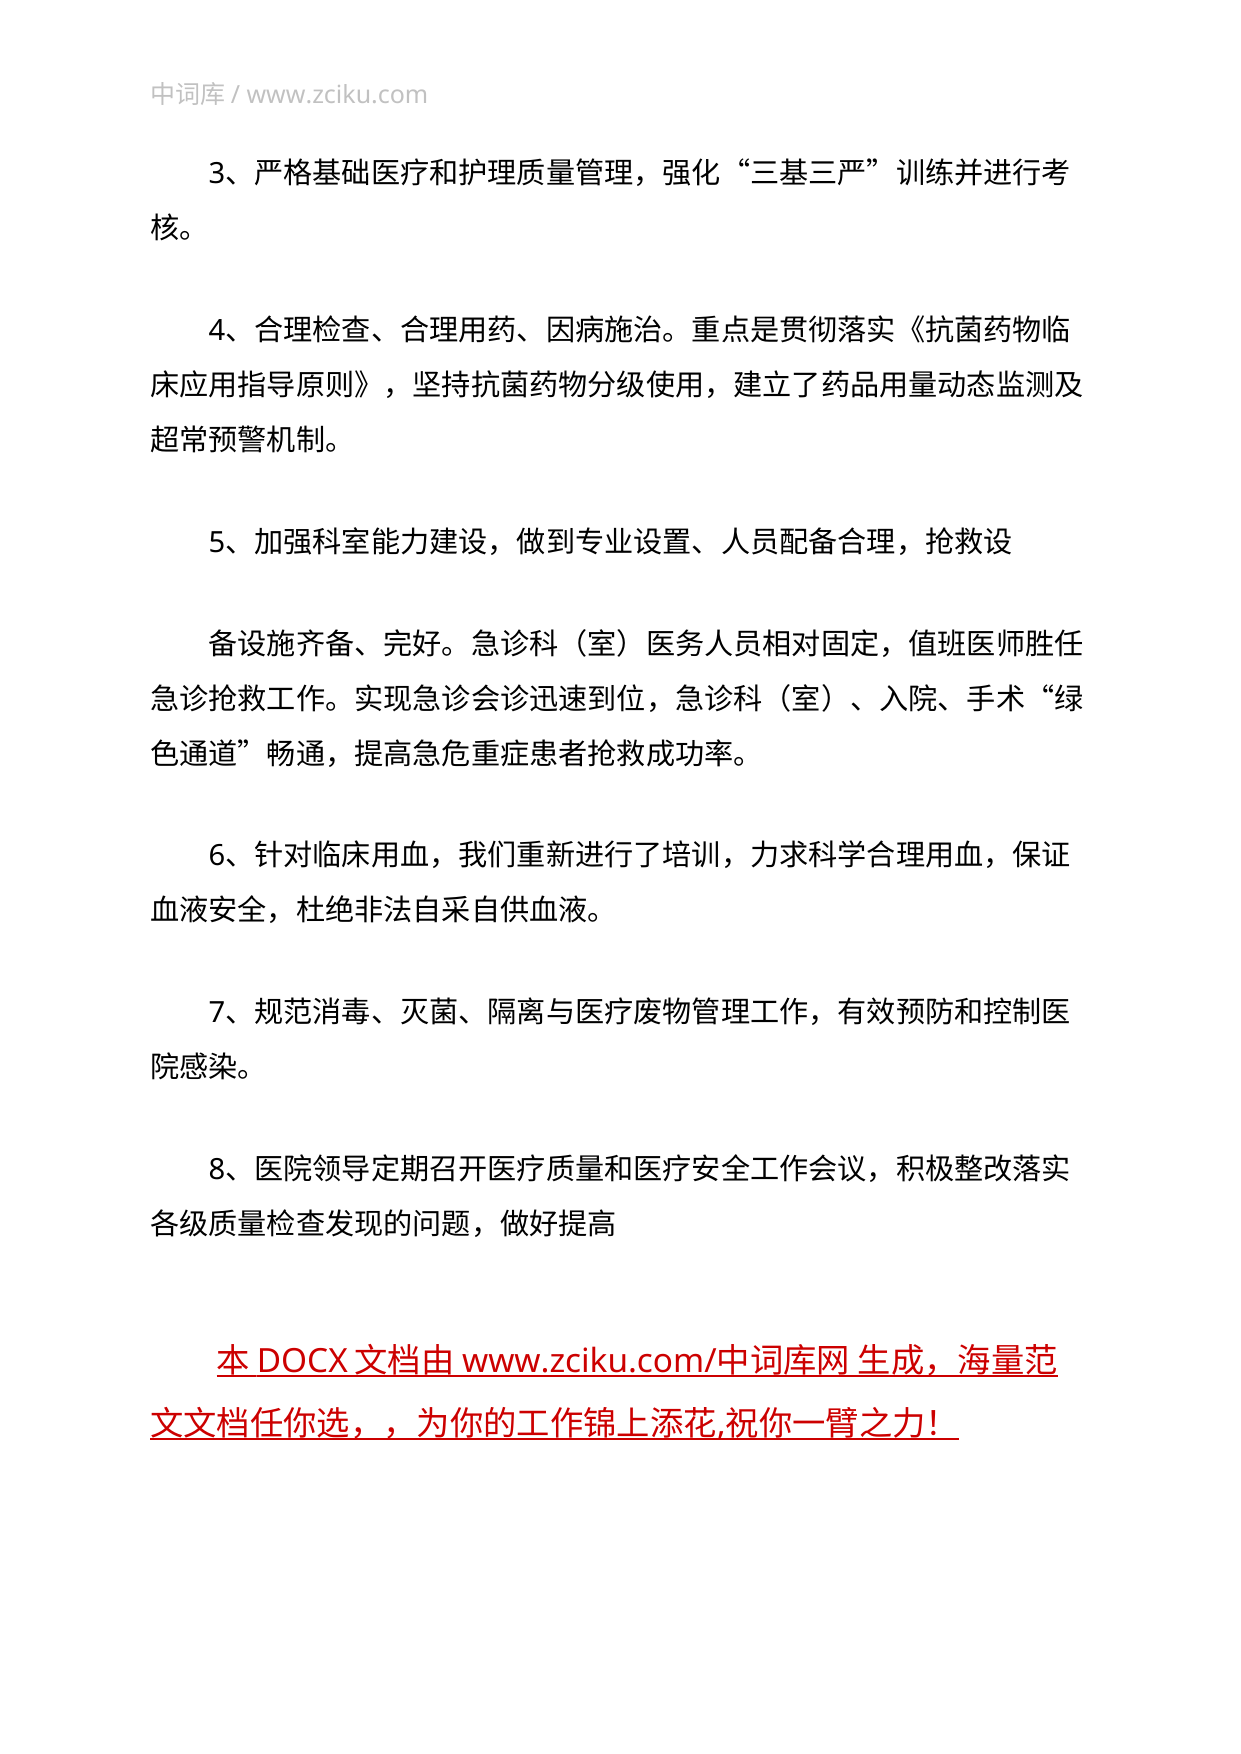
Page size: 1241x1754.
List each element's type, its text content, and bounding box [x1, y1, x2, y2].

text 7、规范消毒、灭菌、隔离与医疗废物管理工作，有效预防和控制医院感染。 [150, 989, 1090, 1086]
text 备设施齐备、完好。急诊科（室）医务人员相对固定，值班医师胜任急诊抢救工作。实现急诊会诊迅速到位，急诊科（室）、入院、手术“绿色通道”畅通，提高急危重症患者抢救成功率。 [150, 620, 1090, 772]
text 4、合理检查、合理用药、因病施治。重点是贯彻落实《抗菌药物临床应用指导原则》，坚持抗菌药物分级使用，建立了药品用量动态监测及超常预警机制。 [150, 307, 1090, 459]
text 8、医院领导定期召开医疗质量和医疗安全工作会议，积极整改落实各级质量检查发现的问题，做好提高 [150, 1146, 1090, 1243]
text 3、严格基础医疗和护理质量管理，强化“三基三严”训练并进行考核。 [150, 150, 1090, 247]
text 本DOCX文档由 www.zciku.com/中词库网 生成，海量范文文档任你选，，为你的工作锦上添花,祝你一臂之力！ [150, 1333, 1090, 1445]
text 6、针对临床用血，我们重新进行了培训，力求科学合理用血，保证血液安全，杜绝非法自采自供血液。 [150, 832, 1090, 929]
text 5、加强科室能力建设，做到专业设置、人员配备合理，抢救设 [150, 518, 1090, 561]
